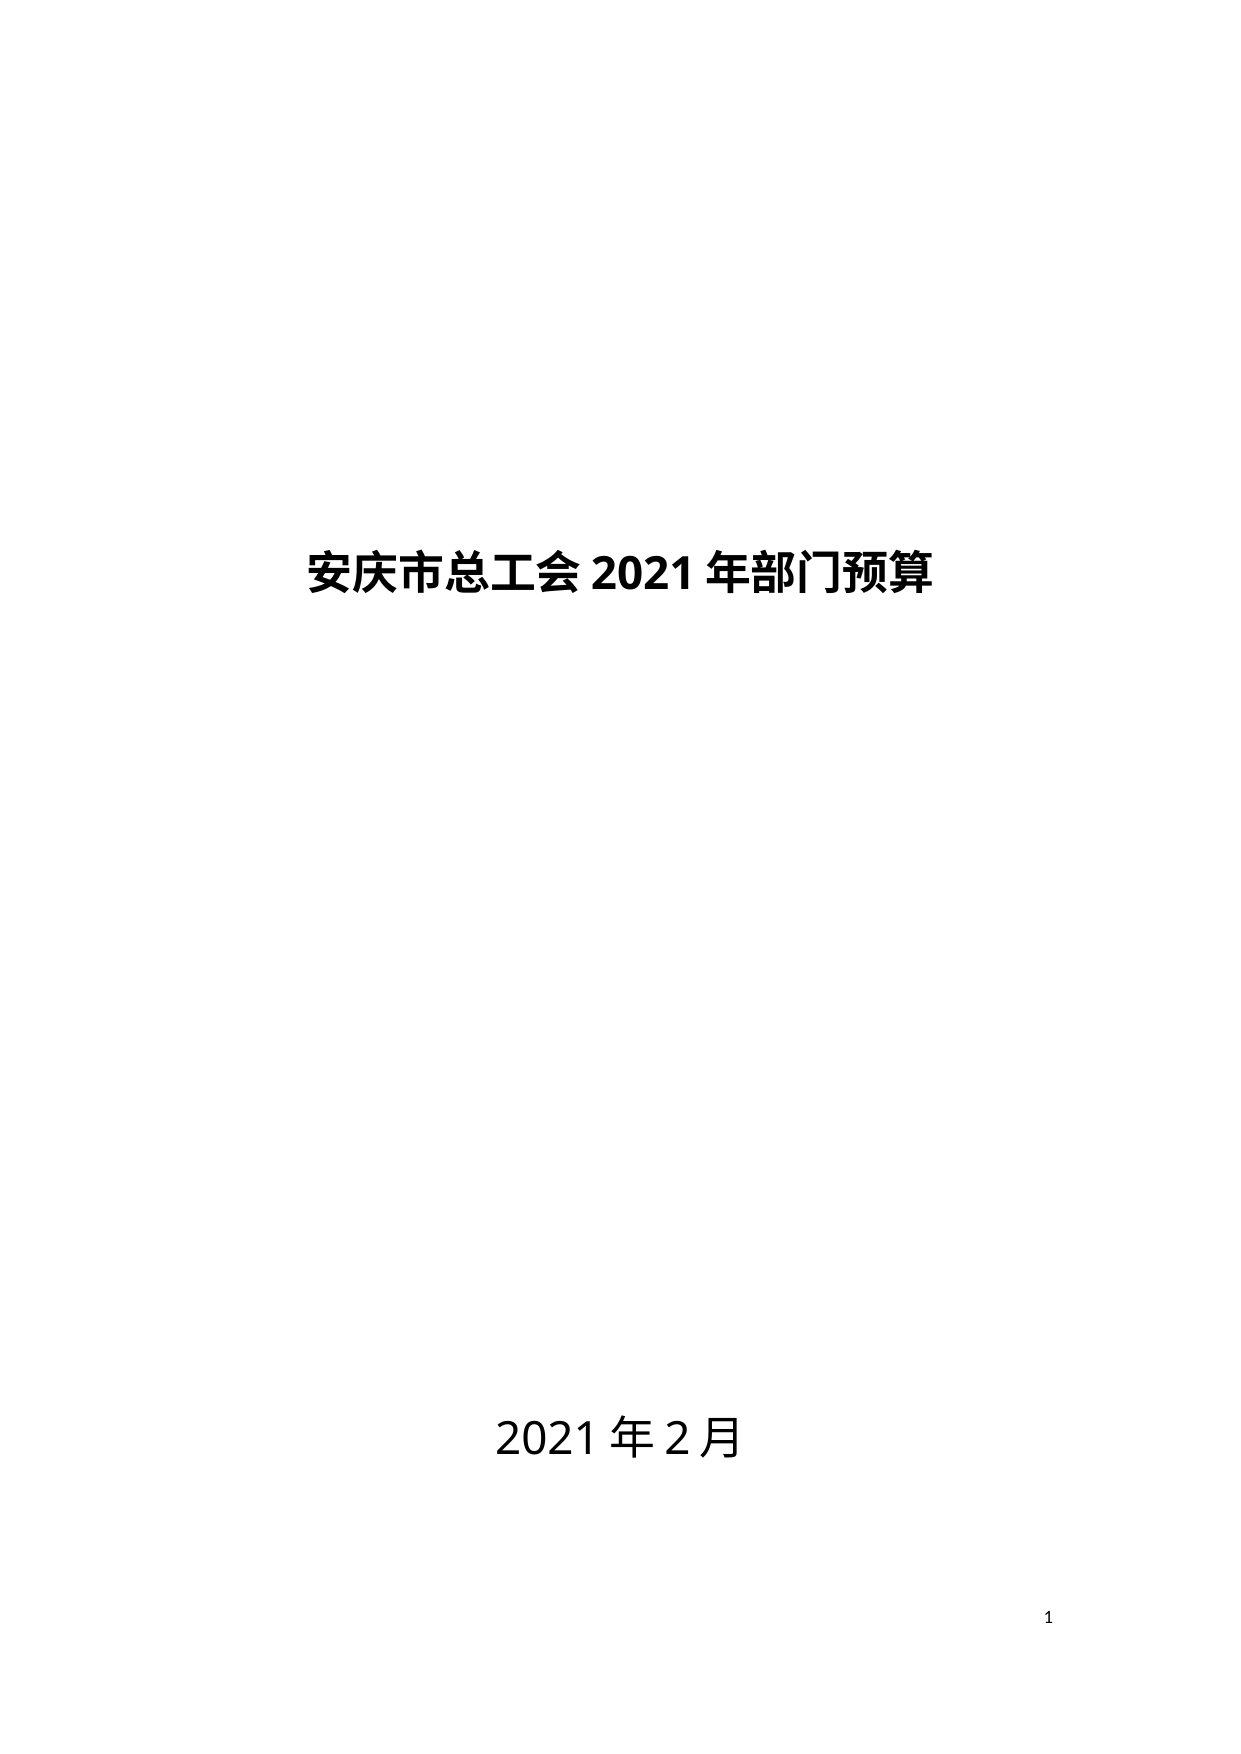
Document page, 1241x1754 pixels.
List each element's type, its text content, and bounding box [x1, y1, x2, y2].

text 安庆市总工会2021年部门预算 [187, 536, 1053, 603]
text 2021年2月 [187, 1402, 1053, 1468]
